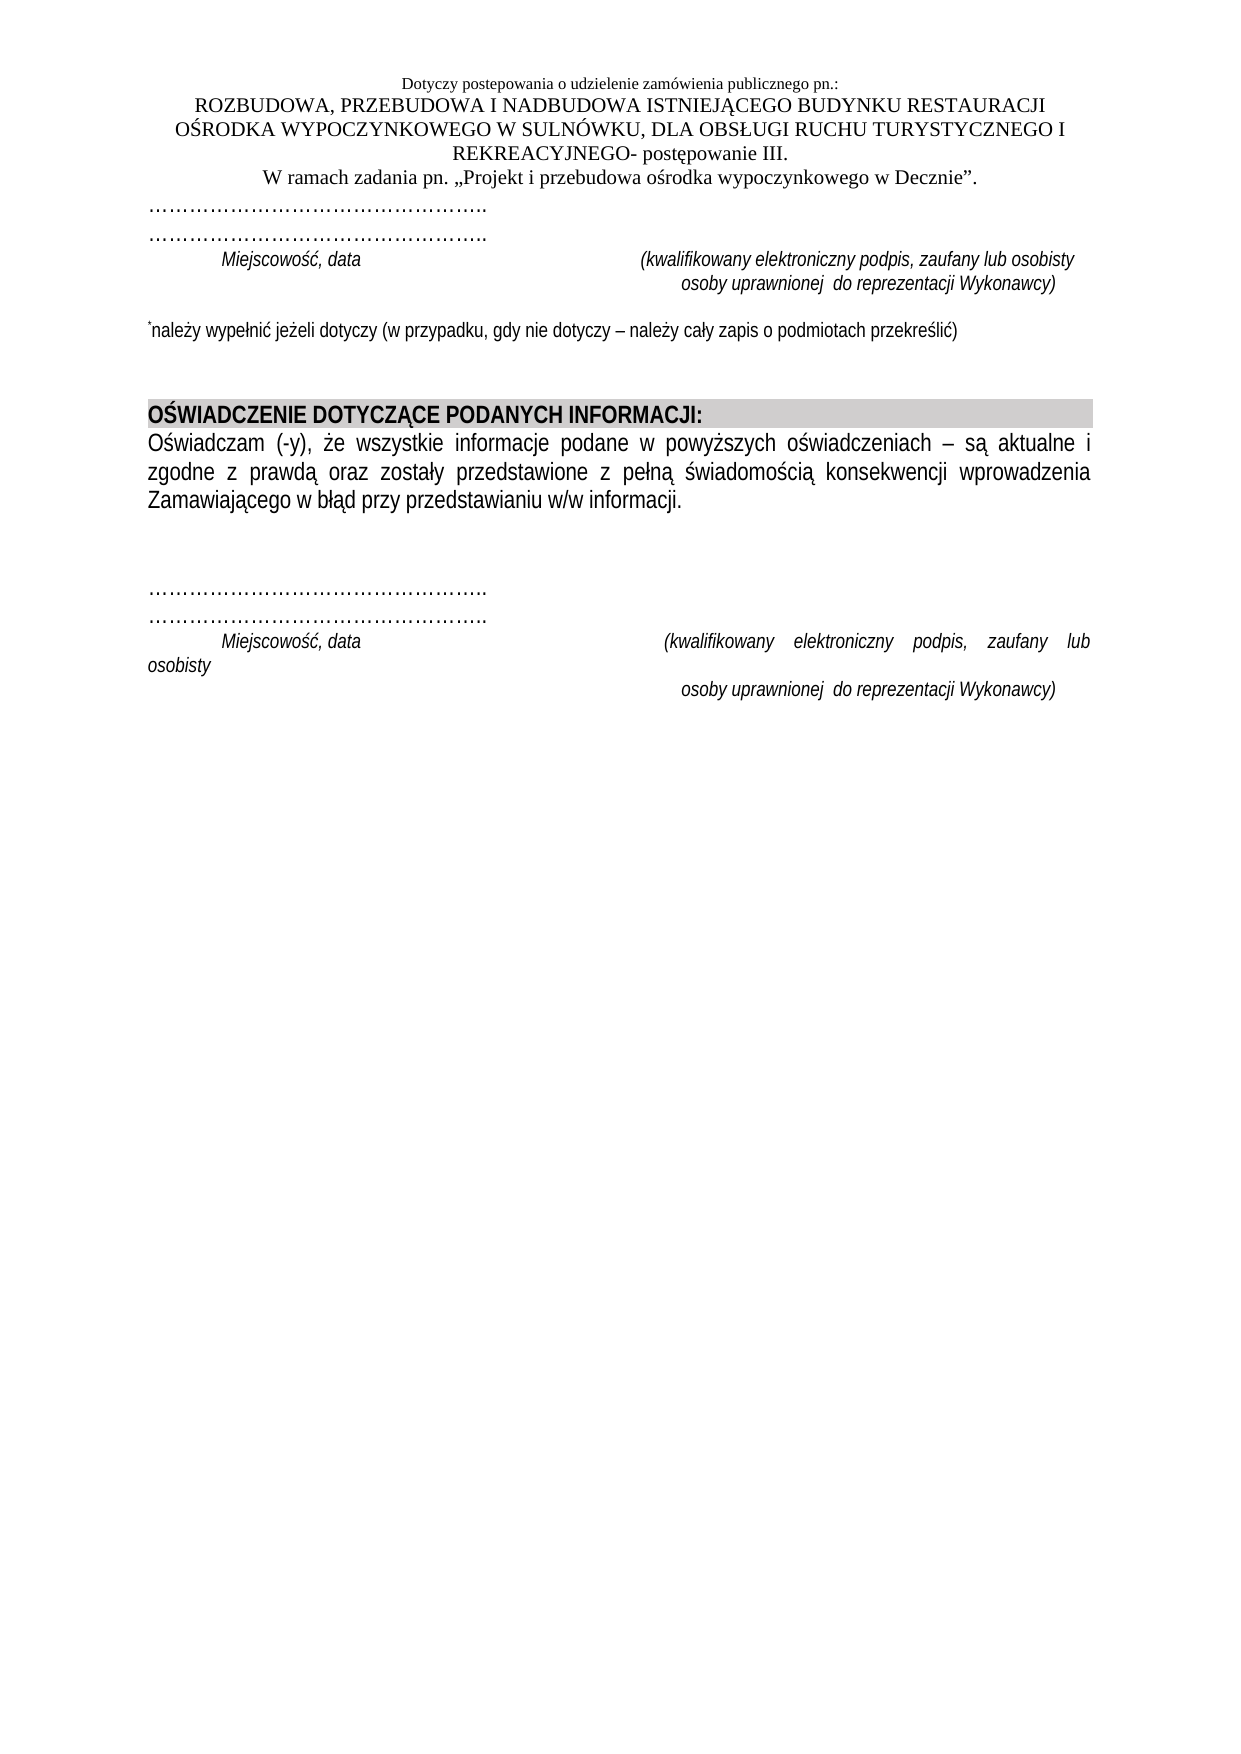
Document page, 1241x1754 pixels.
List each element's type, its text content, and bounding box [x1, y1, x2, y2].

text ………………………………………….. ………………………………………….. [148, 189, 1093, 246]
text Miejscowość, data (kwalifikowany elektroniczny podpis, zaufany lub osobisty [148, 246, 1093, 270]
text Miejscowość, data (kwalifikowany elektroniczny podpis, zaufany lub osobisty [148, 629, 1093, 677]
text osoby uprawnionej do reprezentacji Wykonawcy) [148, 677, 1093, 701]
text ………………………………………….. ………………………………………….. [148, 571, 1093, 629]
text *należy wypełnić jeżeli dotyczy (w przypadku, gdy nie dotyczy – należy cały zapis o podmiotach przekreślić) [148, 318, 1093, 342]
text osoby uprawnionej do reprezentacji Wykonawcy) [148, 270, 1093, 294]
text Oświadczam (-y), że wszystkie informacje podane w powyższych oświadczeniach – są aktualne i zgodne z prawdą oraz zostały przedstawione z pełną świadomością konsekwencji wprowadzenia Zamawiającego w błąd przy przedstawianiu w/w informacji. [148, 428, 1093, 514]
text OŚWIADCZENIE DOTYCZĄCE PODANYCH INFORMACJI: [148, 399, 1093, 428]
